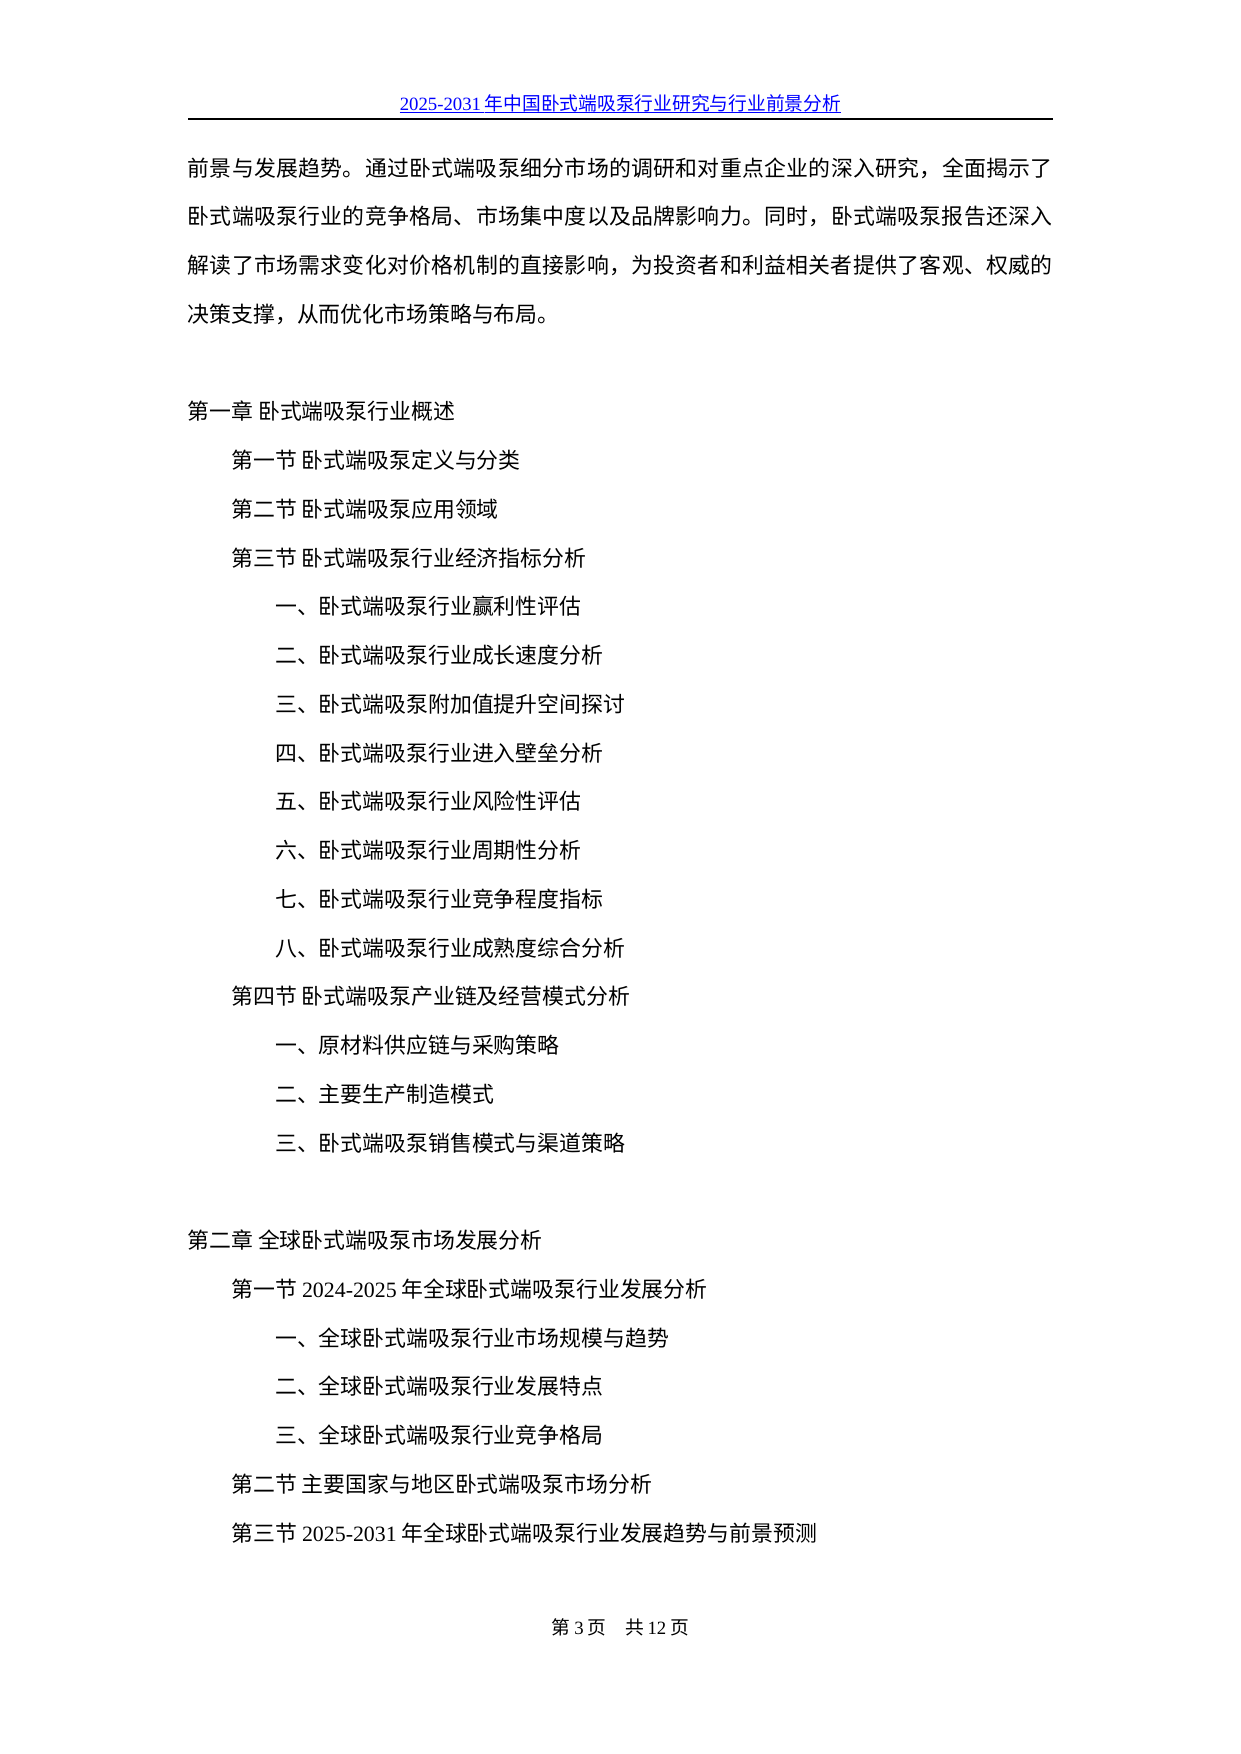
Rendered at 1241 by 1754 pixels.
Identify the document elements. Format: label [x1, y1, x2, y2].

text [187, 150, 1053, 1548]
